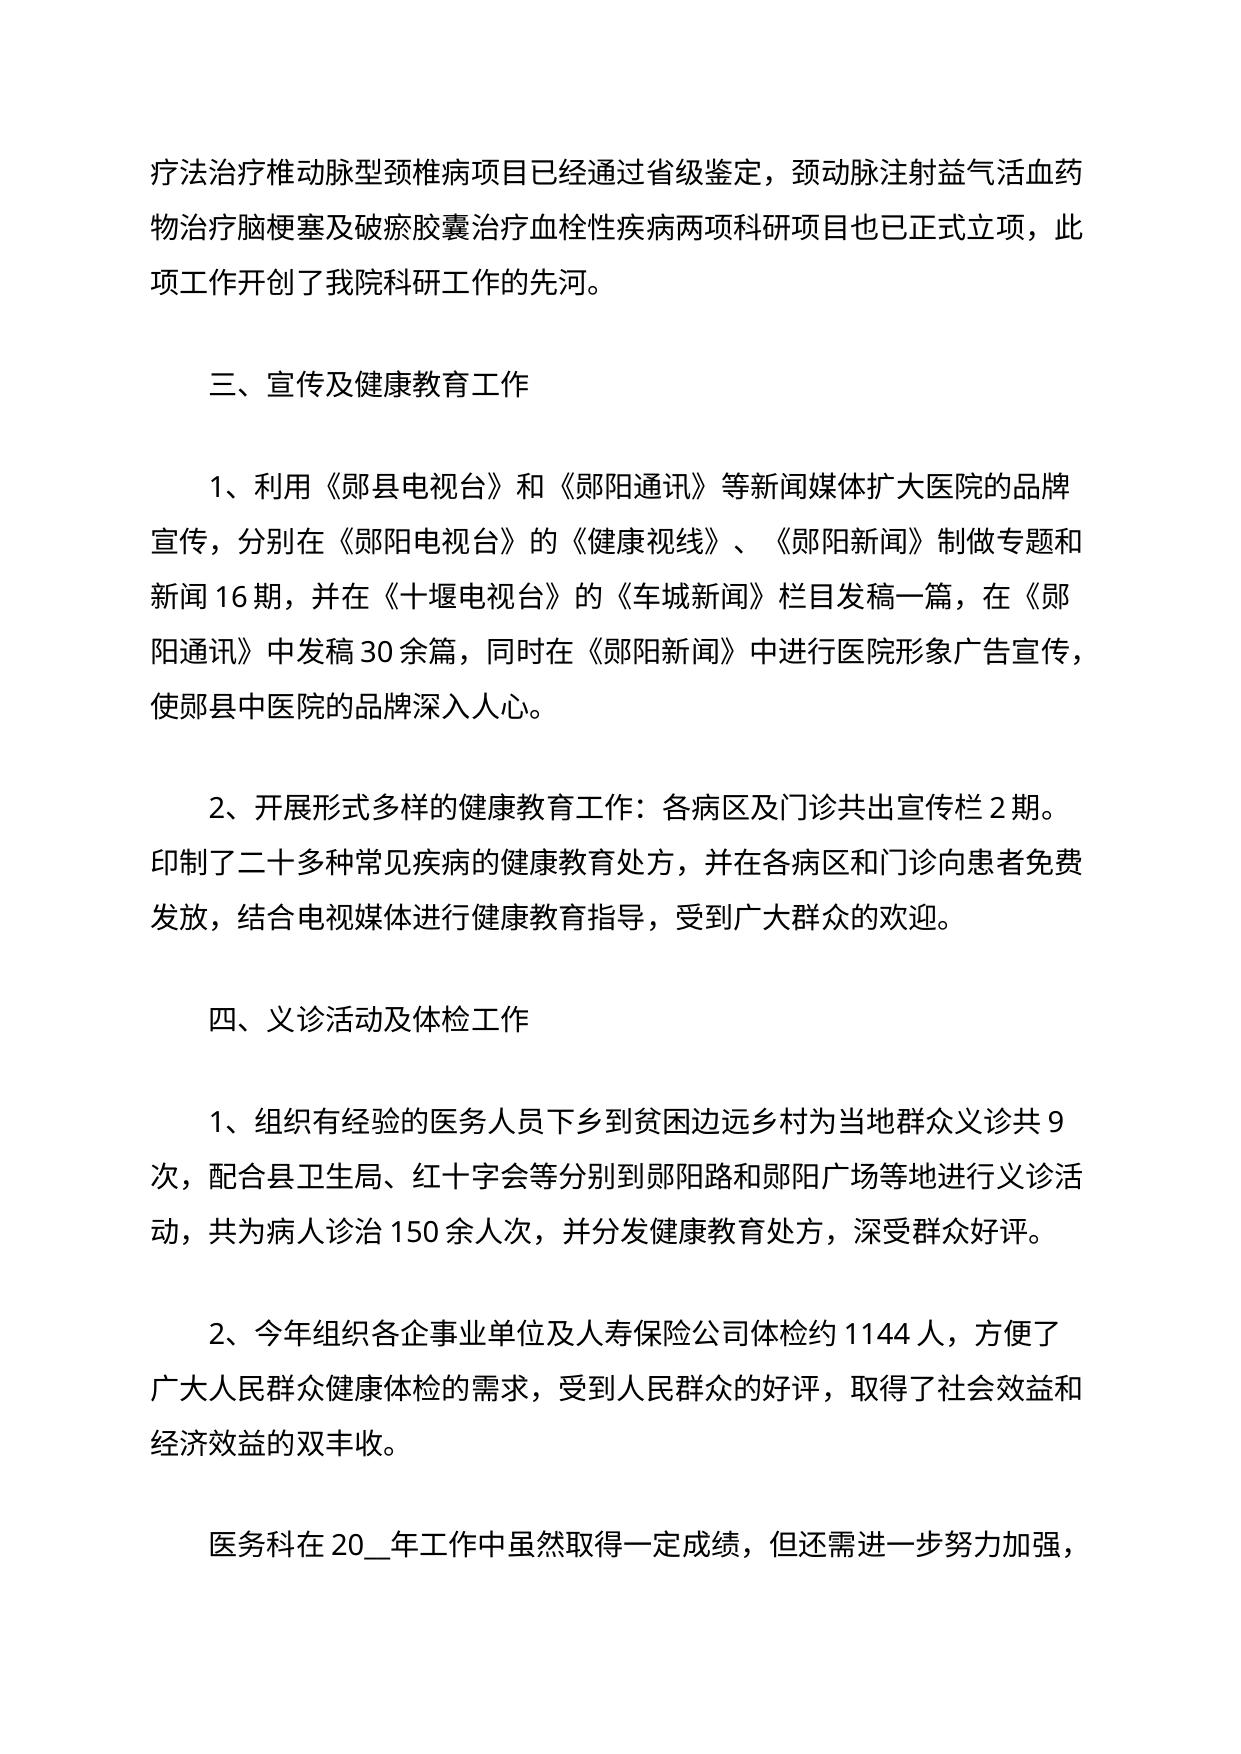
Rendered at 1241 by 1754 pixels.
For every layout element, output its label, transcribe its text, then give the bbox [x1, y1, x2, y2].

text 1、利用《郧县电视台》和《郧阳通讯》等新闻媒体扩大医院的品牌宣传，分别在《郧阳电视台》的《健康视线》、《郧阳新闻》制做专题和新闻16期，并在《十堰电视台》的《车城新闻》栏目发稿一篇，在《郧阳通讯》中发稿30余篇，同时在《郧阳新闻》中进行医院形象广告宣传，使郧县中医院的品牌深入人心。 [150, 463, 1090, 726]
text 2、今年组织各企事业单位及人寿保险公司体检约1144人，方便了广大人民群众健康体检的需求，受到人民群众的好评，取得了社会效益和经济效益的双丰收。 [150, 1310, 1090, 1462]
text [150, 1522, 1090, 1564]
text 四、义诊活动及体检工作 [150, 997, 1090, 1039]
text 三、宣传及健康教育工作 [150, 362, 1090, 404]
text 1、组织有经验的医务人员下乡到贫困边远乡村为当地群众义诊共9次，配合县卫生局、红十字会等分别到郧阳路和郧阳广场等地进行义诊活动，共为病人诊治150余人次，并分发健康教育处方，深受群众好评。 [150, 1098, 1090, 1251]
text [150, 150, 1090, 302]
text 2、开展形式多样的健康教育工作：各病区及门诊共出宣传栏2期。印制了二十多种常见疾病的健康教育处方，并在各病区和门诊向患者免费发放，结合电视媒体进行健康教育指导，受到广大群众的欢迎。 [150, 785, 1090, 937]
